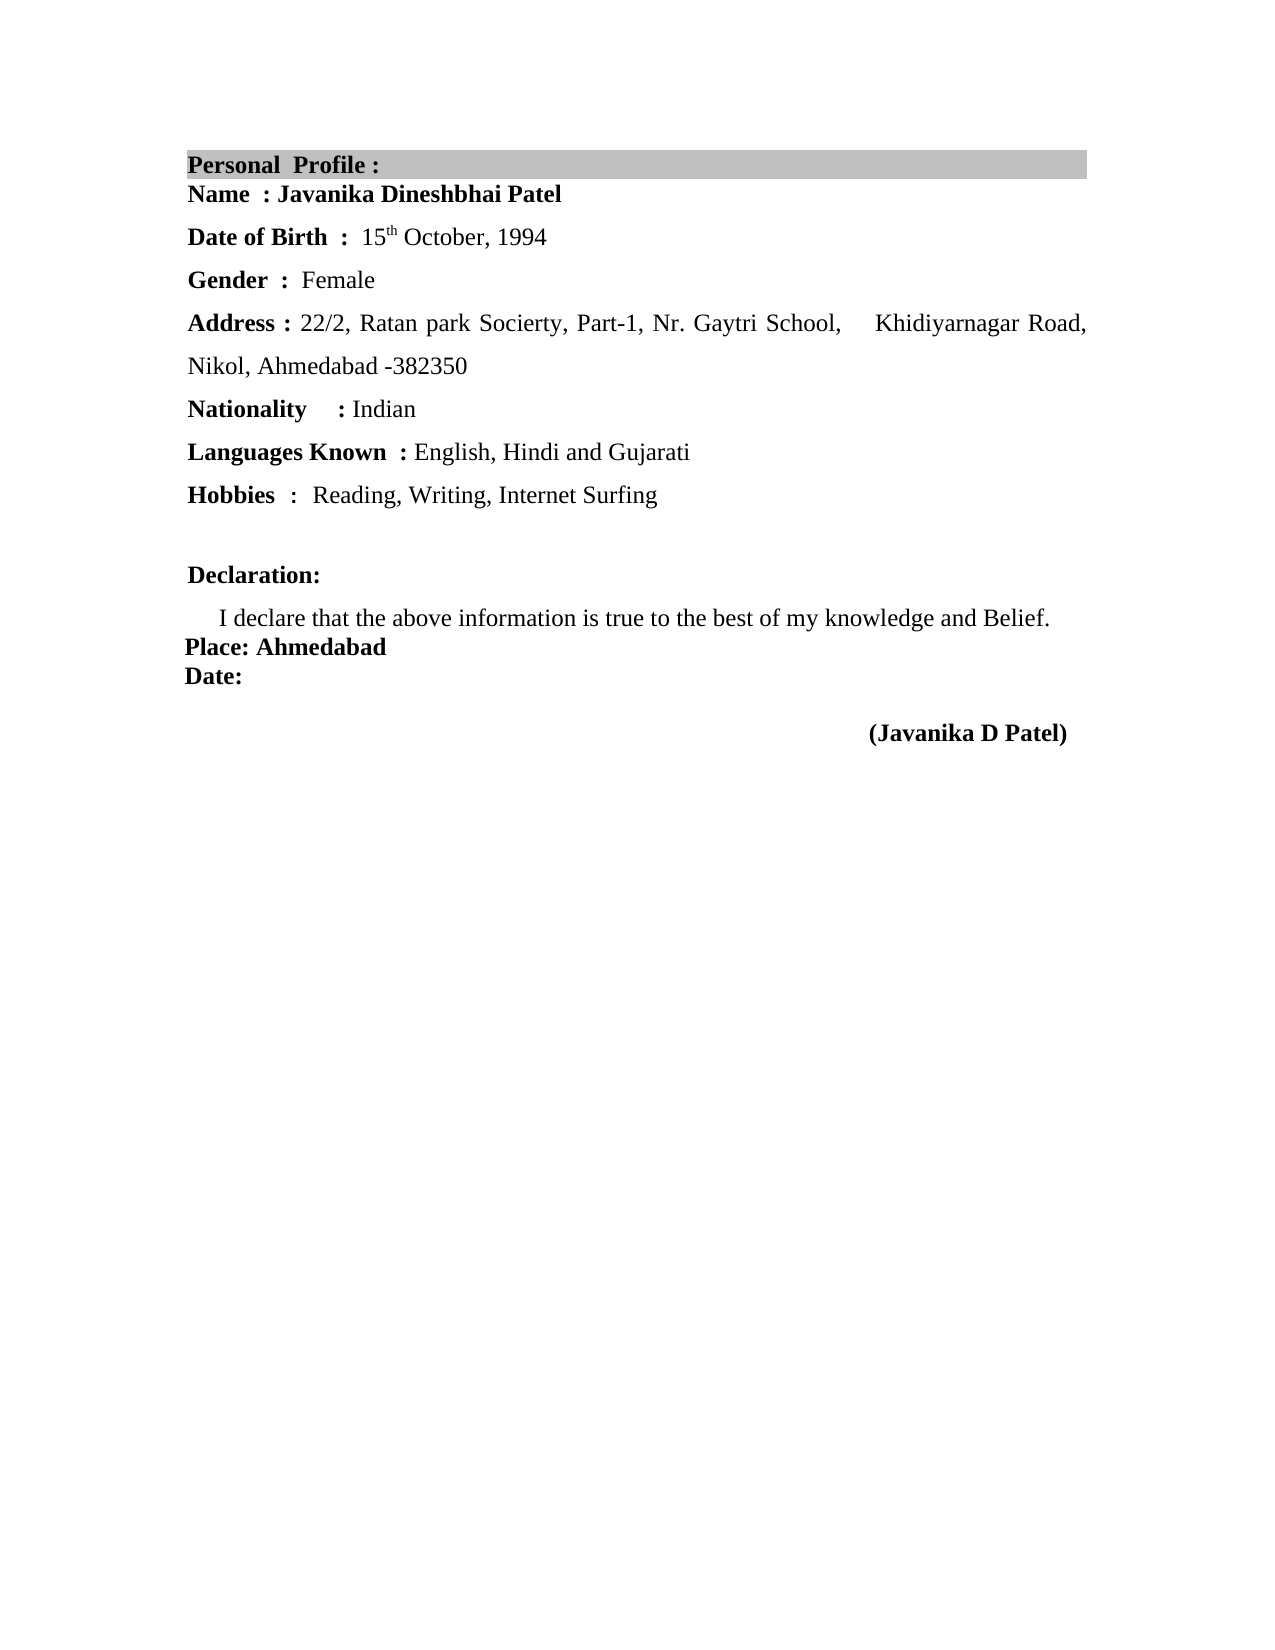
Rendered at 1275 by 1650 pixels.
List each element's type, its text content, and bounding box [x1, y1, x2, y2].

text I declare that the above information is true to the best of my knowledge and Belief. [187, 603, 1275, 632]
text Name : Javanika Dineshbhai Patel [187, 179, 1087, 207]
text Hobbies : Reading, Writing, Internet Surfing [187, 481, 1087, 510]
text Declaration: [187, 560, 1087, 589]
text (Javanika D Patel) [862, 718, 1275, 747]
text Languages Known : English, Hindi and Gujarati [187, 437, 1087, 466]
text Date of Birth : 15th October, 1994 [187, 222, 1087, 251]
text Personal Profile : [187, 150, 1087, 179]
text Date: [178, 661, 1275, 690]
text Nationality : Indian [187, 394, 1087, 423]
text Address : 22/2, Ratan park Socierty, Part-1, Nr. Gaytri School, Khidiyarnagar Road, Nikol, Ahmedabad -382350 [187, 308, 1087, 380]
text Gender : Female [187, 265, 1087, 294]
text Place: Ahmedabad [178, 632, 1275, 661]
